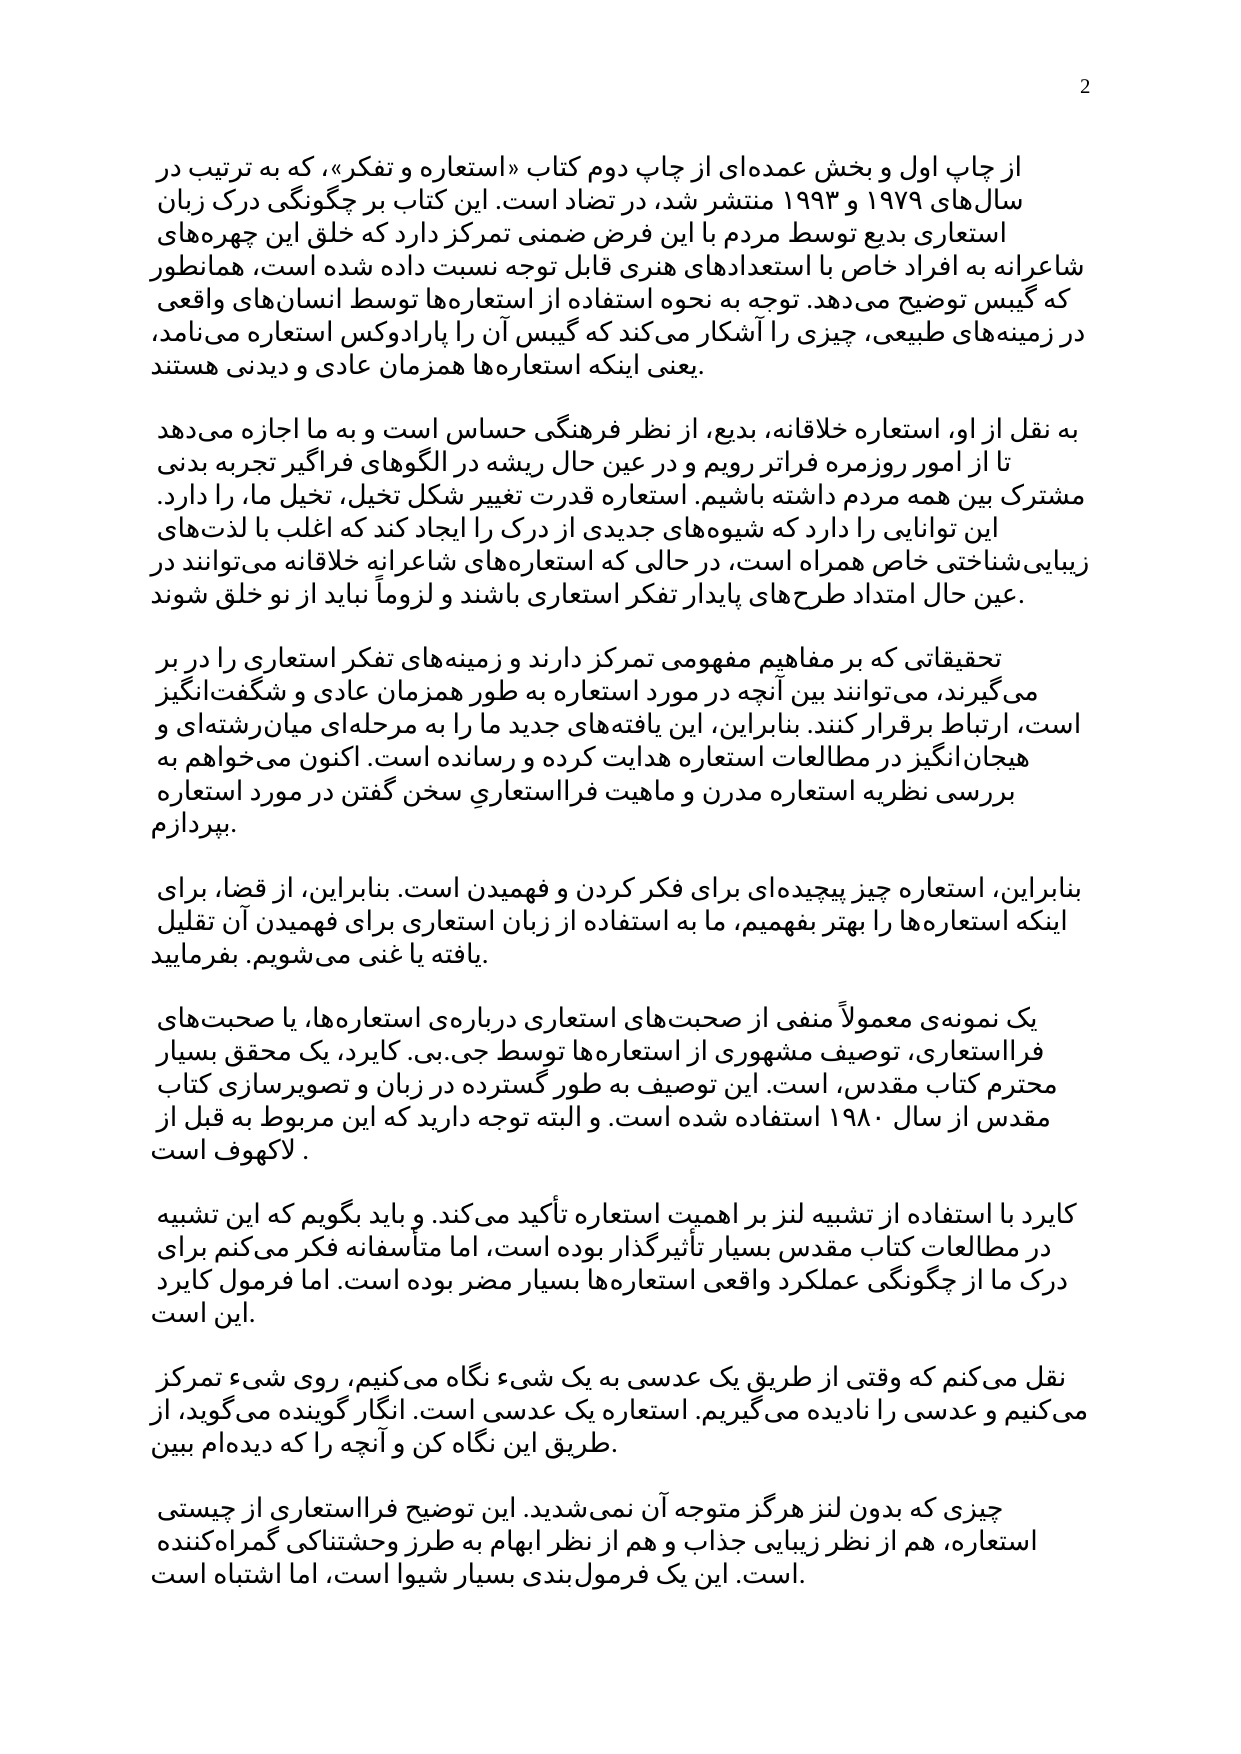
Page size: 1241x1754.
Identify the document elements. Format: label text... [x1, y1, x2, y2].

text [150, 150, 1090, 381]
text به نقل از او، استعاره خلاقانه، بدیع، از نظر فرهنگی حساس است و به ما اجازه می‌دهد تا از امور روزمره فراتر رویم و در عین حال ریشه در الگوهای فراگیر تجربه بدنی مشترک بین همه مردم داشته باشیم. استعاره قدرت تغییر شکل تخیل، تخیل ما، را دارد. این توانایی را دارد که شیوه‌های جدیدی از درک را ایجاد کند که اغلب با لذت‌های زیبایی‌شناختی خاص همراه است، در حالی که استعاره‌های شاعرانه خلاقانه می‌توانند در عین حال امتداد طرح‌های پایدار تفکر استعاری باشند و لزوماً نباید از نو خلق شوند. [150, 412, 1090, 610]
text نقل می‌کنم که وقتی از طریق یک عدسی به یک شیء نگاه می‌کنیم، روی شیء تمرکز می‌کنیم و عدسی را نادیده می‌گیریم. استعاره یک عدسی است. انگار گوینده می‌گوید، از طریق این نگاه کن و آنچه را که دیده‌ام ببین. [150, 1361, 1090, 1459]
text چیزی که بدون لنز هرگز متوجه آن نمی‌شدید. این توضیح فرااستعاری از چیستی استعاره، هم از نظر زیبایی جذاب و هم از نظر ابهام به طرز وحشتناکی گمراه‌کننده است. این یک فرمول‌بندی بسیار شیوا است، اما اشتباه است. [150, 1491, 1090, 1590]
text یک نمونه‌ی معمولاً منفی از صحبت‌های استعاری درباره‌ی استعاره‌ها، یا صحبت‌های فرااستعاری، توصیف مشهوری از استعاره‌ها توسط جی.بی. کایرد، یک محقق بسیار محترم کتاب مقدس، است. این توصیف به طور گسترده در زبان و تصویرسازی کتاب مقدس از سال ۱۹۸۰ استفاده شده است. و البته توجه دارید که این مربوط به قبل از لاکهوف است . [150, 1001, 1090, 1166]
text کایرد با استفاده از تشبیه لنز بر اهمیت استعاره تأکید می‌کند. و باید بگویم که این تشبیه در مطالعات کتاب مقدس بسیار تأثیرگذار بوده است، اما متأسفانه فکر می‌کنم برای درک ما از چگونگی عملکرد واقعی استعاره‌ها بسیار مضر بوده است. اما فرمول کایرد این است. [150, 1197, 1090, 1329]
text بنابراین، استعاره چیز پیچیده‌ای برای فکر کردن و فهمیدن است. بنابراین، از قضا، برای اینکه استعاره‌ها را بهتر بفهمیم، ما به استفاده از زبان استعاری برای فهمیدن آن تقلیل یافته یا غنی می‌شویم. بفرمایید. [150, 871, 1090, 970]
text تحقیقاتی که بر مفاهیم مفهومی تمرکز دارند و زمینه‌های تفکر استعاری را در بر می‌گیرند، می‌توانند بین آنچه در مورد استعاره به طور همزمان عادی و شگفت‌انگیز است، ارتباط برقرار کنند. بنابراین، این یافته‌های جدید ما را به مرحله‌ای میان‌رشته‌ای و هیجان‌انگیز در مطالعات استعاره هدایت کرده و رسانده است. اکنون می‌خواهم به بررسی نظریه استعاره مدرن و ماهیت فرااستعاریِ سخن گفتن در مورد استعاره بپردازم. [150, 642, 1090, 840]
